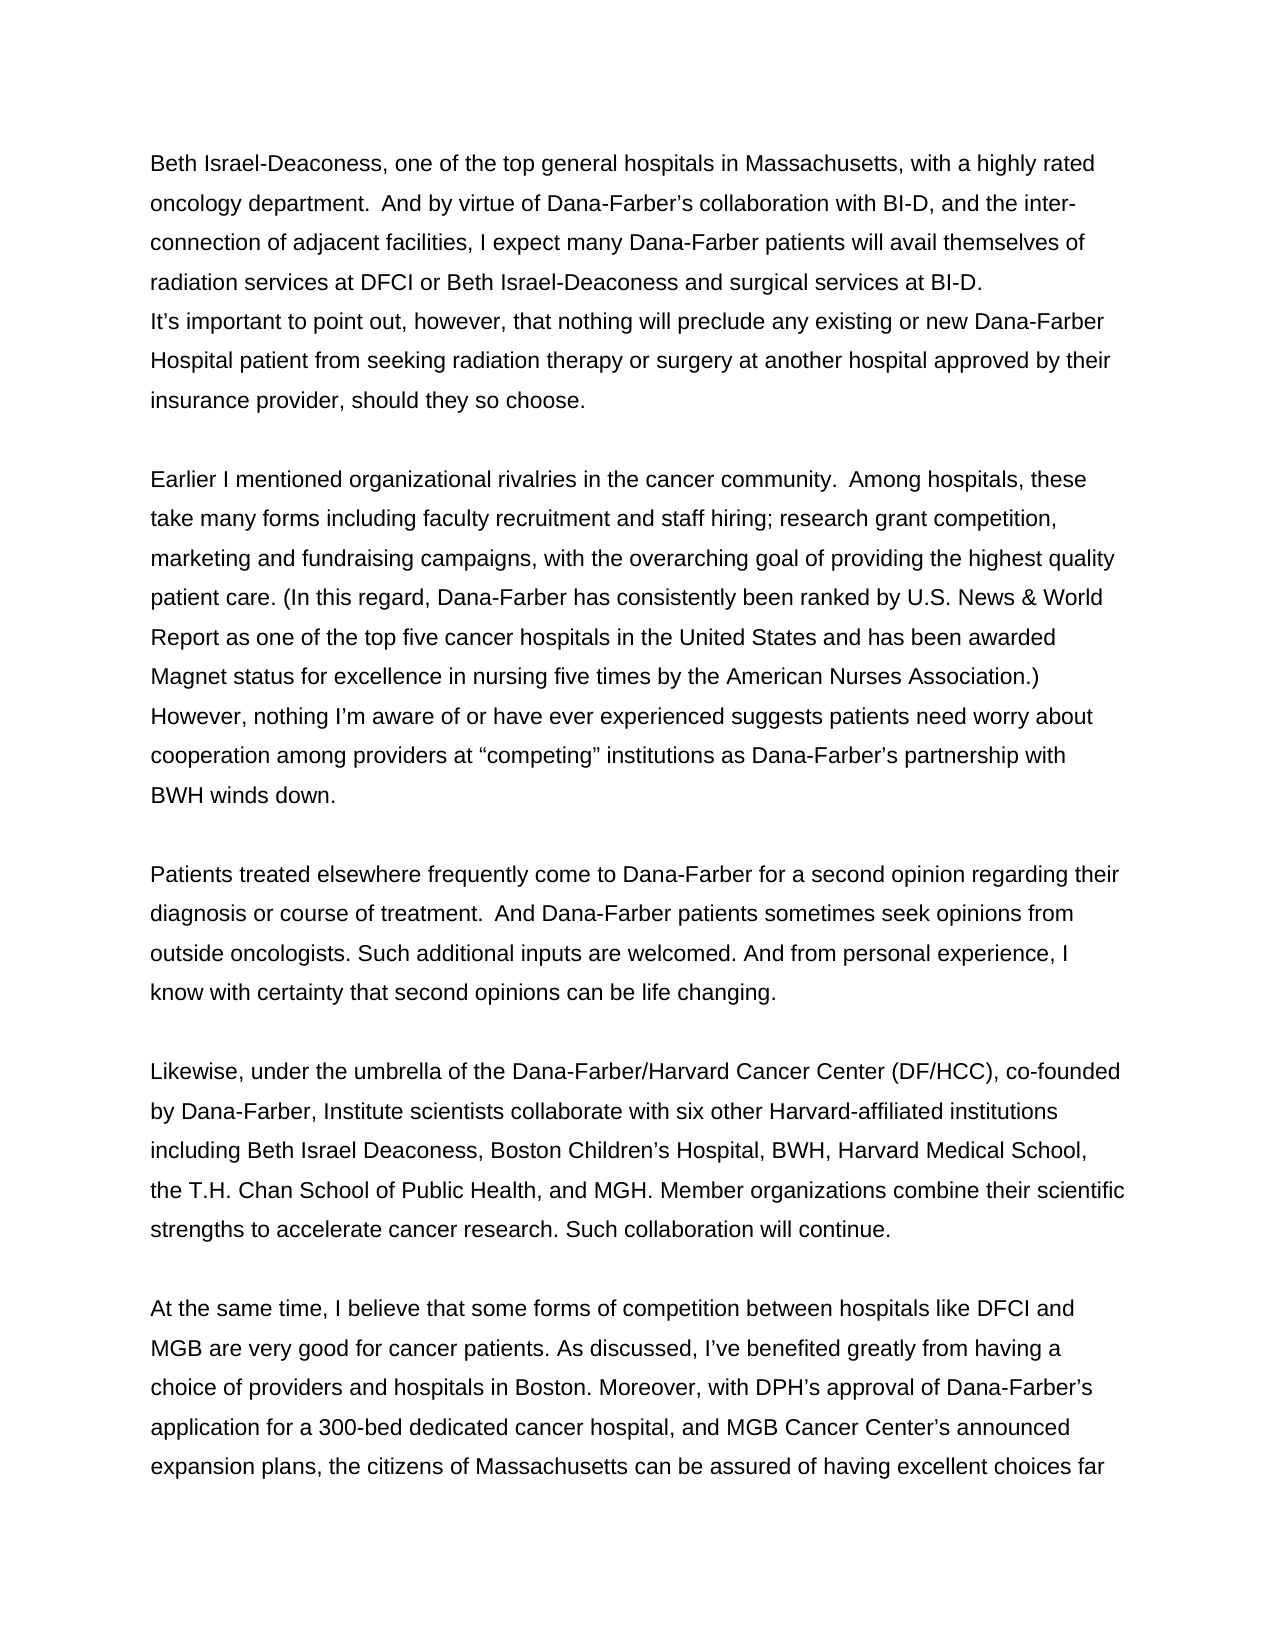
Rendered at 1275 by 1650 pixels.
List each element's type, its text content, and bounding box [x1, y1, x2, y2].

text Patients treated elsewhere frequently come to Dana-Farber for a second opinion regarding their diagnosis or course of treatment. And Dana-Farber patients sometimes seek opinions from outside oncologists. Such additional inputs are welcomed. And from personal experience, I know with certainty that second opinions can be life changing. [150, 861, 1120, 1006]
text It’s important to point out, however, that nothing will preclude any existing or new Dana-Farber Hospital patient from seeking radiation therapy or surgery at another hospital approved by their insurance provider, should they so choose. [150, 308, 1122, 413]
text At the same time, I believe that some forms of competition between hospitals like DFCI and MGB are very good for cancer patients. As discussed, I’ve benefited greatly from having a choice of providers and hospitals in Boston. Moreover, with DPH’s approval of Dana-Farber’s application for a 300-bed dedicated cancer hospital, and MGB Cancer Center’s announced expansion plans, the citizens of Massachusetts can be assured of having excellent choices far [150, 1295, 1122, 1479]
text Likewise, under the umbrella of the Dana-Farber/Harvard Cancer Center (DF/HCC), co-founded by Dana-Farber, Institute scientists collaborate with six other Harvard-affiliated institutions including Beth Israel Deaconess, Boston Children’s Hospital, BWH, Harvard Medical School, the T.H. Chan School of Public Health, and MGH. Member organizations combine their scientific strengths to accelerate cancer research. Such collaboration will continue. [150, 1058, 1125, 1242]
text Earlier I mentioned organizational rivalries in the cancer community. Among hospitals, these take many forms including faculty recruitment and staff hiring; research grant competition, marketing and fundraising campaigns, with the overarching goal of providing the highest quality patient care. (In this regard, Dana-Farber has consistently been ranked by U.S. News & World Report as one of the top five cancer hospitals in the United States and has been awarded Magnet status for excellence in nursing five times by the American Nurses Association.) However, nothing I’m aware of or have ever experienced suggests patients need worry about cooperation among providers at “competing” institutions as Dana-Farber’s partnership with BWH winds down. [150, 466, 1116, 808]
text Beth Israel-Deaconess, one of the top general hospitals in Massachusetts, with a highly rated oncology department. And by virtue of Dana-Farber’s collaboration with BI-D, and the inter- connection of adjacent facilities, I expect many Dana-Farber patients will avail themselves of radiation services at DFCI or Beth Israel-Deaconess and surgical services at BI-D. [150, 150, 1122, 295]
